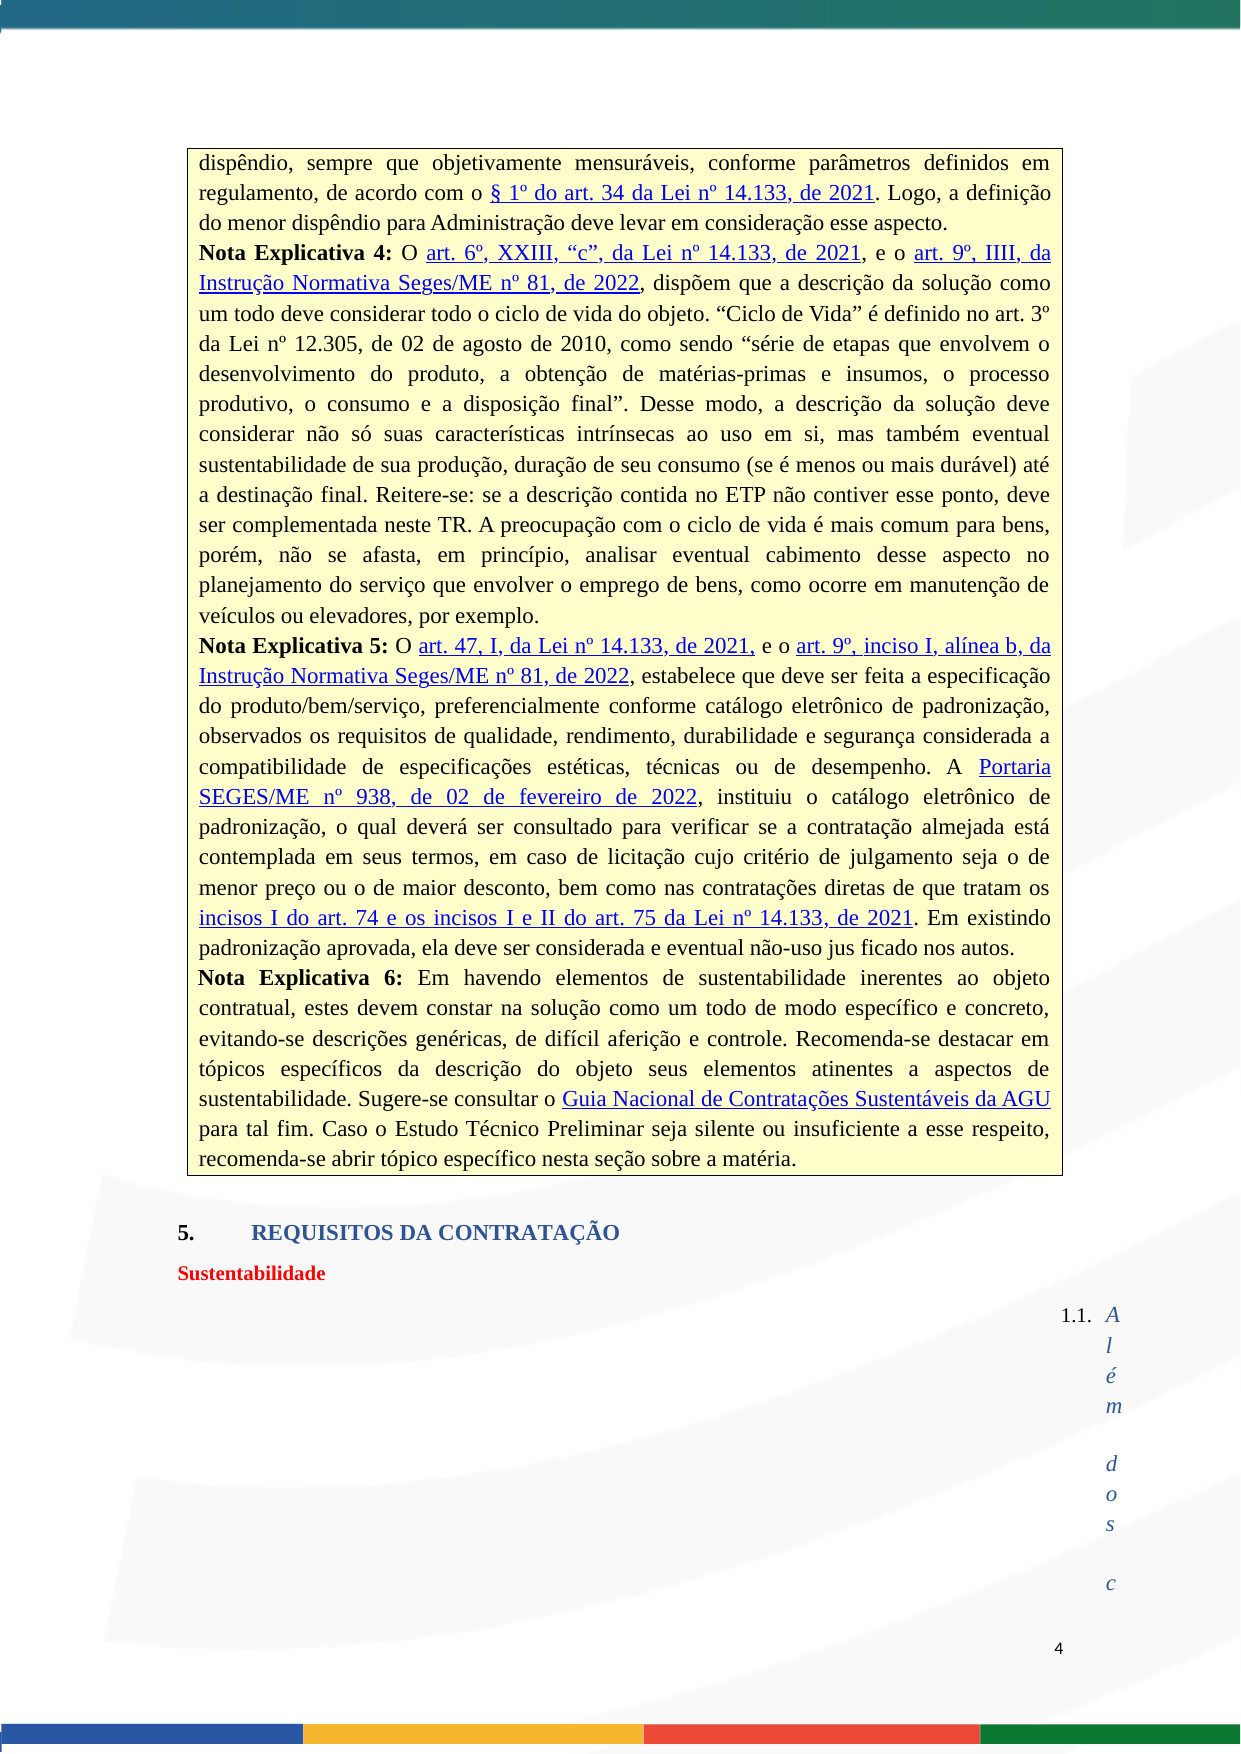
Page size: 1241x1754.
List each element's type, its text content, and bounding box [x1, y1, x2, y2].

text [1061, 1301, 1110, 1595]
text REQUISITOS DA CONTRATAÇÃO [177, 1219, 1063, 1245]
text Sustentabilidade [177, 1261, 1063, 1285]
picture [0, 0, 1241, 1754]
